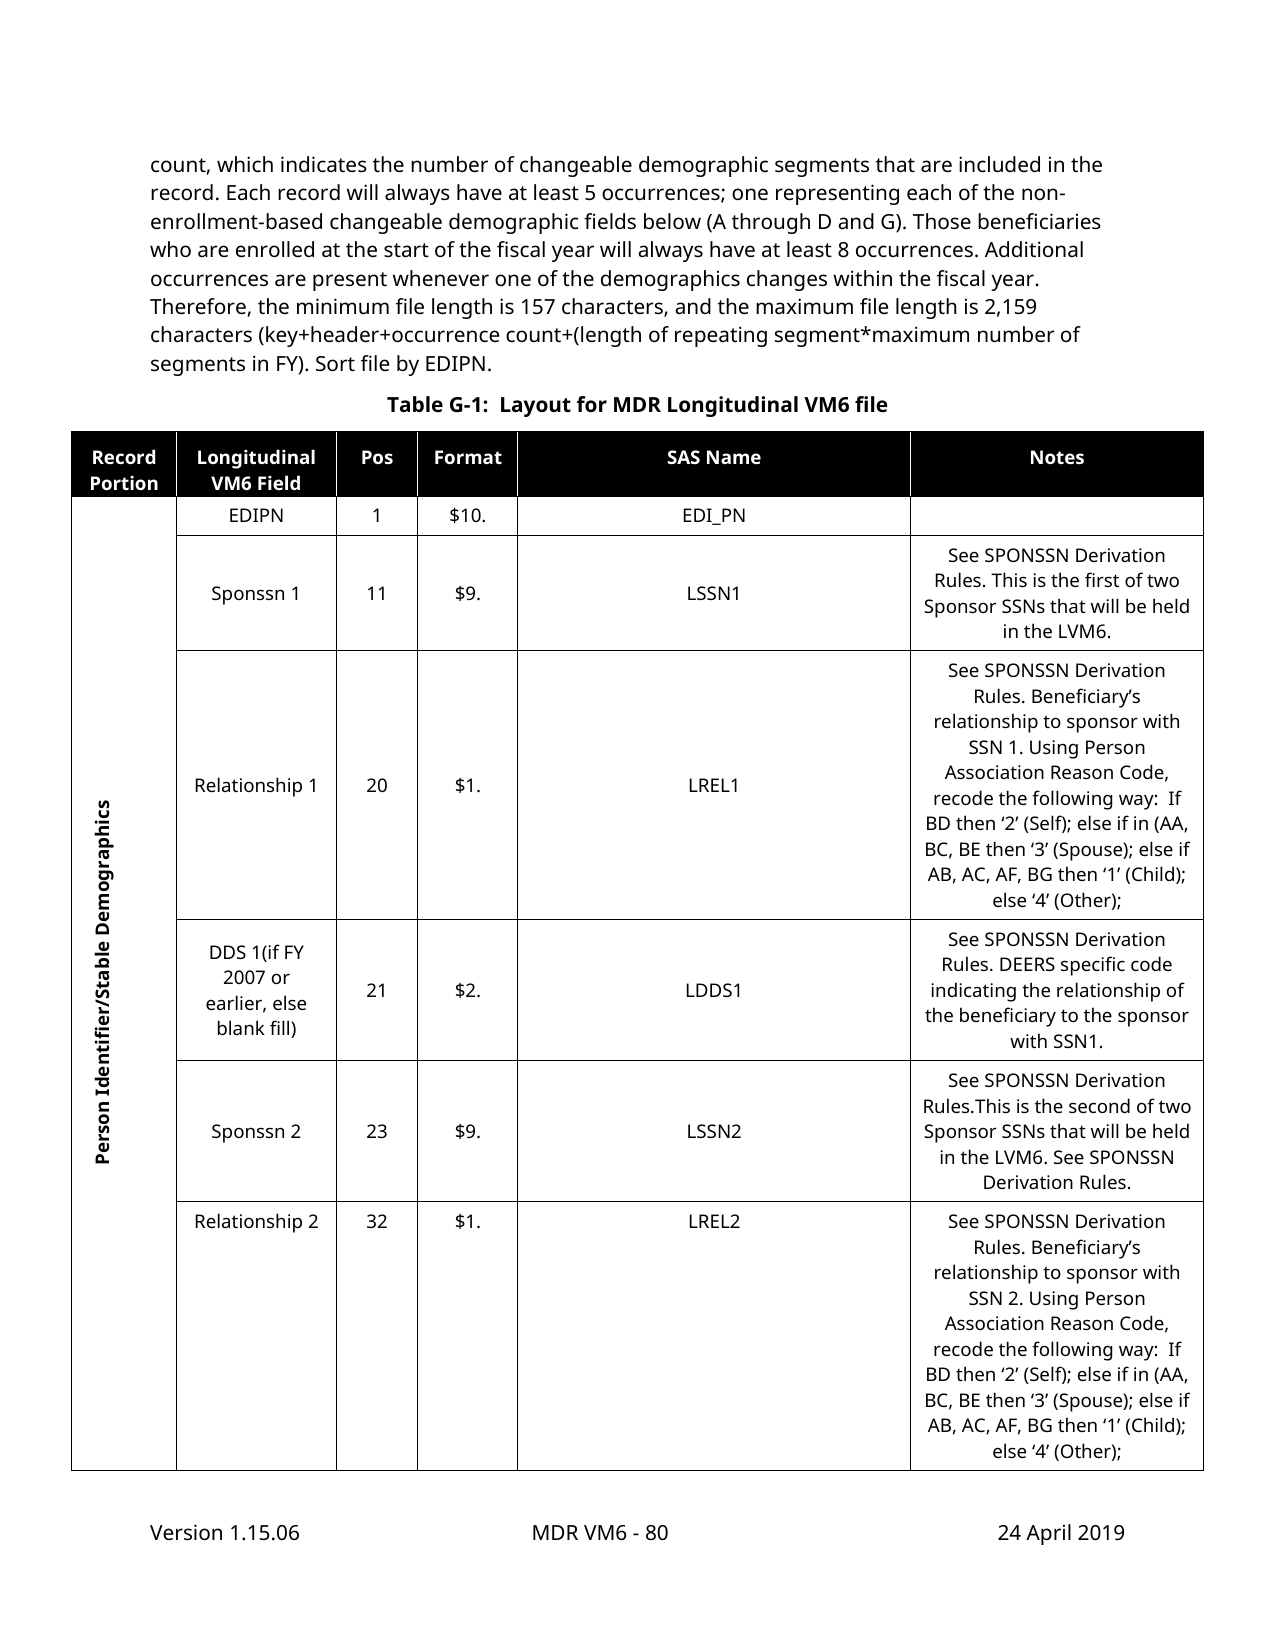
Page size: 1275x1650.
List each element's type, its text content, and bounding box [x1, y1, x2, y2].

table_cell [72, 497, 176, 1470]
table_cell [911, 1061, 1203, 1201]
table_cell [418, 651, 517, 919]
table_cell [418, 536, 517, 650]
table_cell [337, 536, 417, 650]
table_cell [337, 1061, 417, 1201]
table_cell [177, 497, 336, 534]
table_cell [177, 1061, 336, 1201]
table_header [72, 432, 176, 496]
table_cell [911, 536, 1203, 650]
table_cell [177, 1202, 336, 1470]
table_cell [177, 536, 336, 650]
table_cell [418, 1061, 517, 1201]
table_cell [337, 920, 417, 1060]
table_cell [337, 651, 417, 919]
title Table G-1: Layout for MDR Longitudinal VM6 file [150, 390, 1125, 418]
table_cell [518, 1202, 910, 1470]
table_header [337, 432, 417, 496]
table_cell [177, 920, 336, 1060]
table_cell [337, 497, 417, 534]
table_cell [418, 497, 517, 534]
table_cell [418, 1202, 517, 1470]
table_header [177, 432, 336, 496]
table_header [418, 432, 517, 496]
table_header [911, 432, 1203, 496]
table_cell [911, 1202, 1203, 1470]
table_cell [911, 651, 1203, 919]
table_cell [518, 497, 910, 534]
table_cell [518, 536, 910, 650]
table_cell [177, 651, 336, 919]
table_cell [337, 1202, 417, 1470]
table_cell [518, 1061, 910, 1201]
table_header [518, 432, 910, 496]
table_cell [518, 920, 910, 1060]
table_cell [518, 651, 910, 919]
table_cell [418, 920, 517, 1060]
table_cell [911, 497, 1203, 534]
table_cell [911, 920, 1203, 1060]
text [150, 150, 1125, 377]
